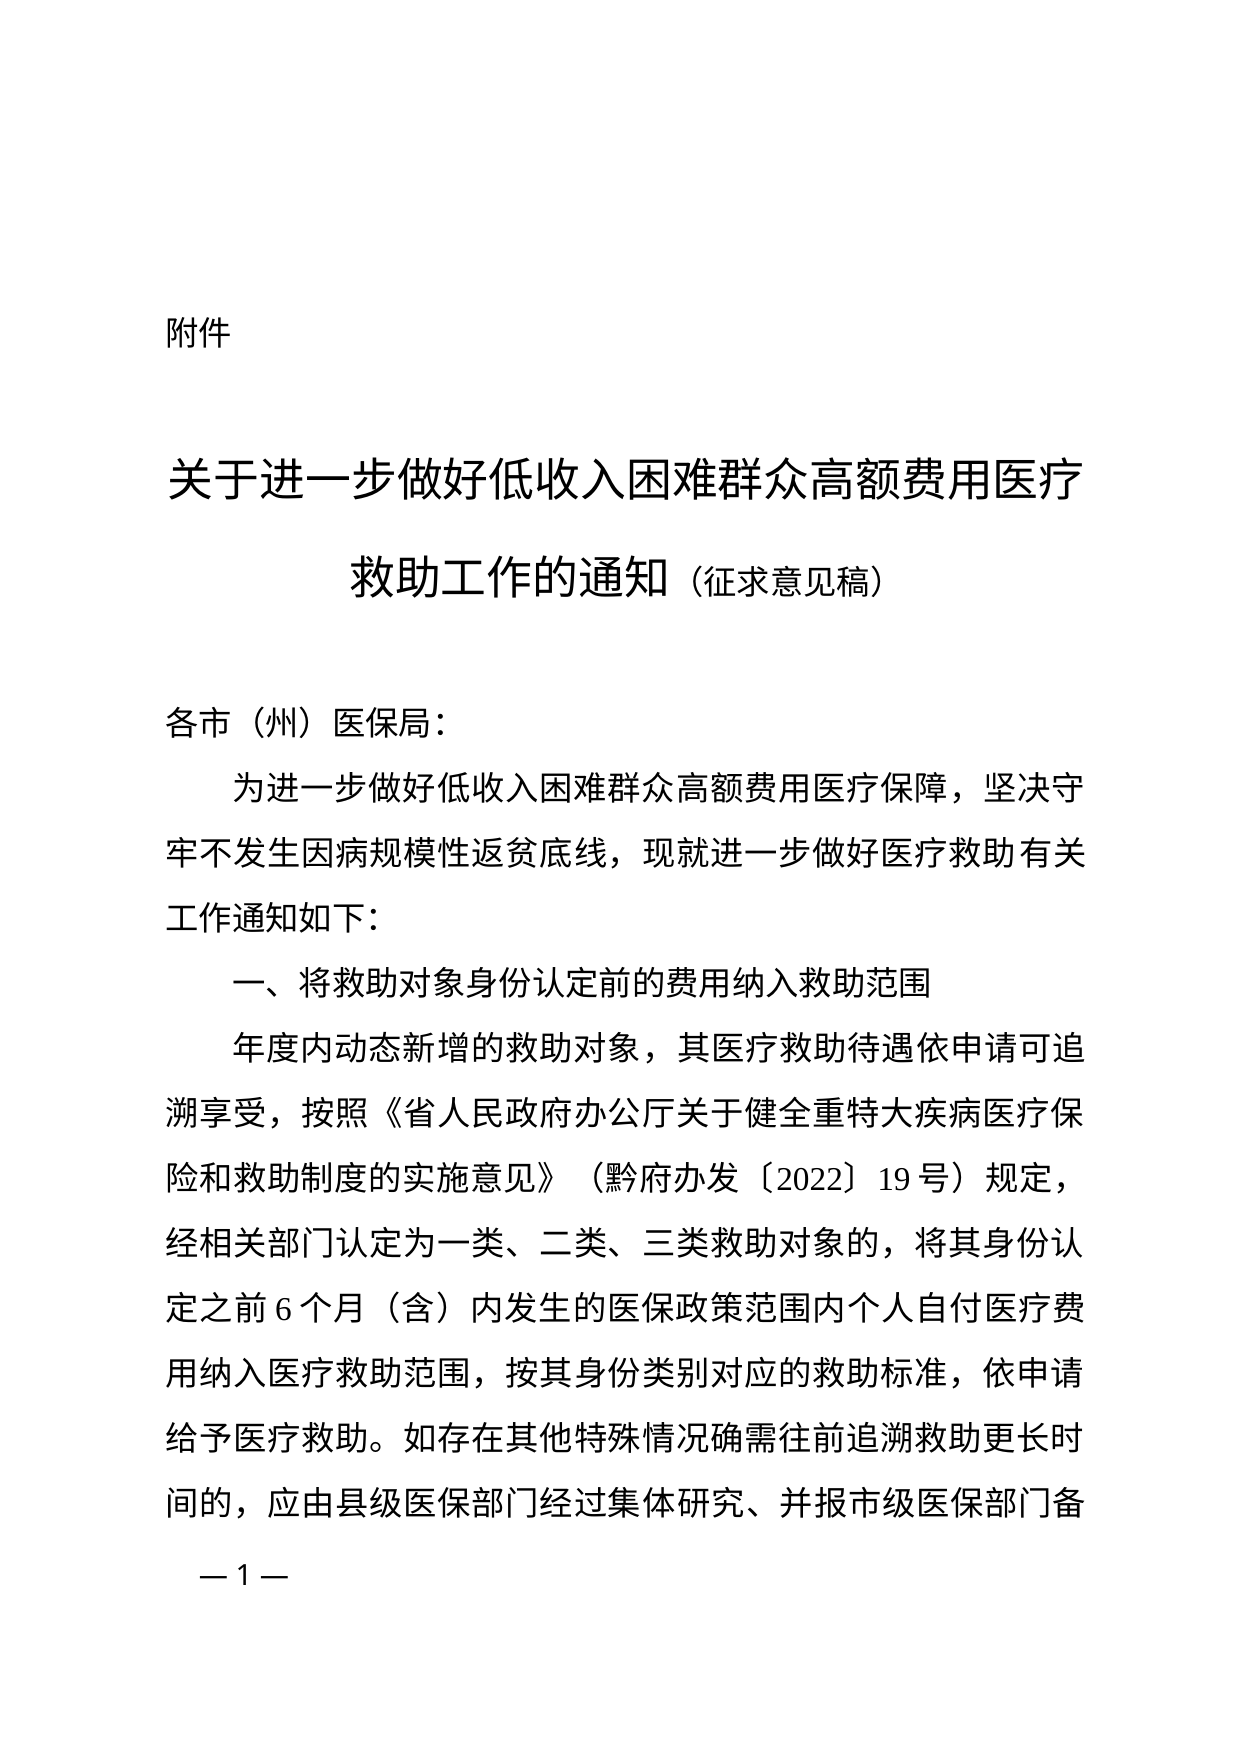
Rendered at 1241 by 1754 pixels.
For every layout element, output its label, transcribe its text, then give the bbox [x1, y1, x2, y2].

text 关于进一步做好低收入困难群众高额费用医疗救助工作的通知（征求意见稿） [165, 428, 1087, 623]
text 为进一步做好低收入困难群众高额费用医疗保障，坚决守牢不发生因病规模性返贫底线，现就进一步做好医疗救助有关工作通知如下： [165, 753, 1087, 948]
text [165, 1013, 1087, 1533]
text 各市（州）医保局： [165, 688, 1087, 753]
text 附件 [165, 298, 1087, 363]
text 一、将救助对象身份认定前的费用纳入救助范围 [165, 948, 1087, 1013]
